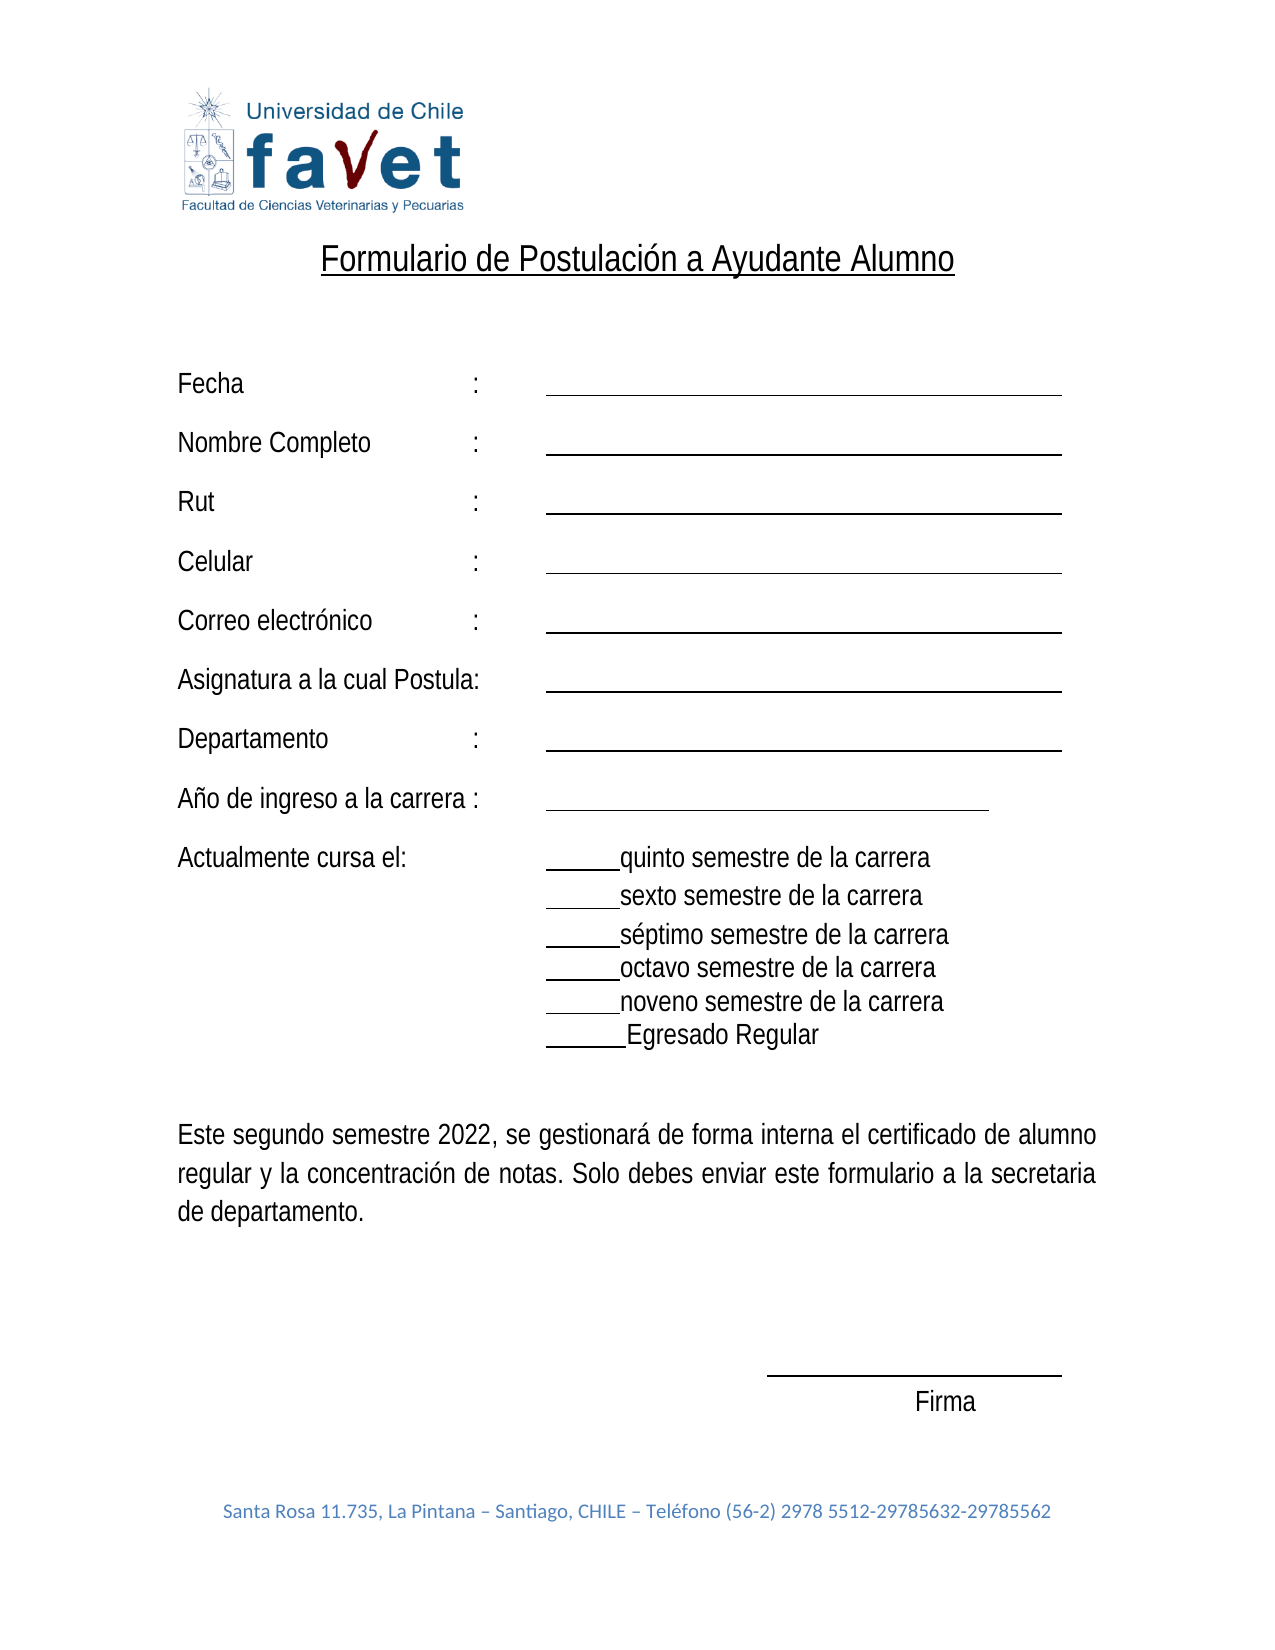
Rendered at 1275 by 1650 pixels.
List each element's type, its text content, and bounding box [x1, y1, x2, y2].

text Año de ingreso a la carrera : [177, 781, 1098, 814]
text Este segundo semestre 2022, se gestionará de forma interna el certificado de alumno regular y la concentración de notas. Solo debes enviar este formulario a la secretaria de departamento. [177, 1117, 1098, 1228]
text Firma [177, 1351, 1098, 1418]
text sexto semestre de la carrera [177, 878, 1098, 912]
text Correo electrónico : [177, 603, 1098, 636]
text Nombre Completo : [177, 425, 1098, 458]
text noveno semestre de la carrera [472, 984, 1098, 1017]
text octavo semestre de la carrera [472, 950, 1098, 984]
text Egresado Regular [472, 1017, 1098, 1051]
text Celular : [177, 544, 1098, 577]
text séptimo semestre de la carrera [472, 917, 1098, 950]
text Fecha : [177, 366, 1098, 399]
text Actualmente cursa el: quinto semestre de la carrera [177, 840, 1098, 873]
text Rut : [177, 484, 1098, 518]
text Asignatura a la cual Postula: [177, 662, 1098, 696]
text Departamento : [177, 721, 1098, 755]
picture [180, 86, 469, 223]
text Formulario de Postulación a Ayudante Alumno [177, 236, 1098, 279]
